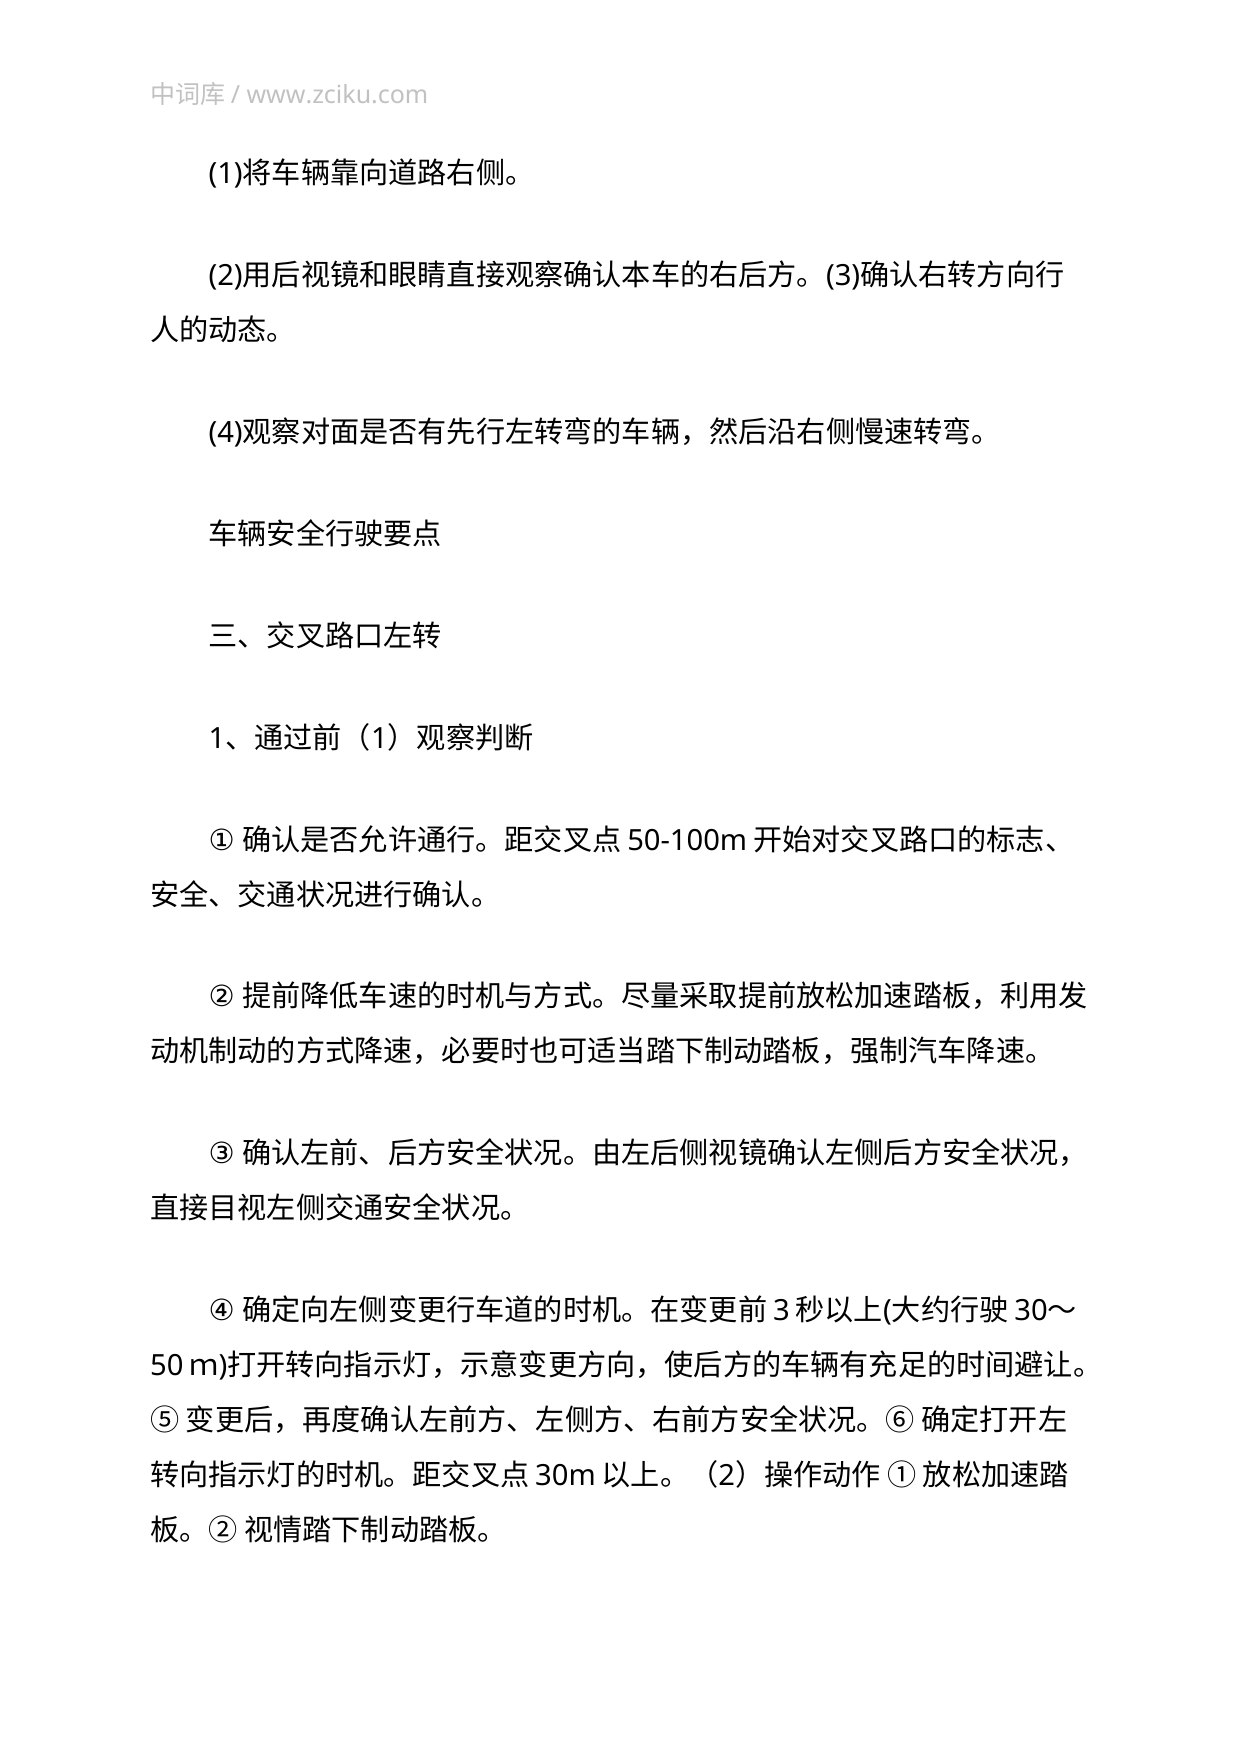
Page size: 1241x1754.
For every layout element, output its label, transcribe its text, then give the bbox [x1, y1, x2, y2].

text ② 提前降低车速的时机与方式。尽量采取提前放松加速踏板，利用发动机制动的方式降速，必要时也可适当踏下制动踏板，强制汽车降速。 [150, 973, 1090, 1070]
text (2)用后视镜和眼睛直接观察确认本车的右后方。(3)确认右转方向行人的动态。 [150, 252, 1090, 349]
text 三、交叉路口左转 [150, 612, 1090, 655]
text (1)将车辆靠向道路右侧。 [150, 150, 1090, 192]
text ① 确认是否允许通行。距交叉点50-100m开始对交叉路口的标志、安全、交通状况进行确认。 [150, 816, 1090, 913]
text ④ 确定向左侧变更行车道的时机。在变更前3秒以上(大约行驶30～50ｍ)打开转向指示灯，示意变更方向，使后方的车辆有充足的时间避让。⑤ 变更后，再度确认左前方、左侧方、右前方安全状况。⑥ 确定打开左转向指示灯的时机。距交叉点30m以上。（2）操作动作 ① 放松加速踏板。② 视情踏下制动踏板。 [150, 1287, 1090, 1549]
text 1、通过前（1）观察判断 [150, 714, 1090, 757]
text (4)观察对面是否有先行左转弯的车辆，然后沿右侧慢速转弯。 [150, 409, 1090, 451]
text 车辆安全行驶要点 [150, 511, 1090, 553]
text ③ 确认左前、后方安全状况。由左后侧视镜确认左侧后方安全状况，直接目视左侧交通安全状况。 [150, 1130, 1090, 1227]
